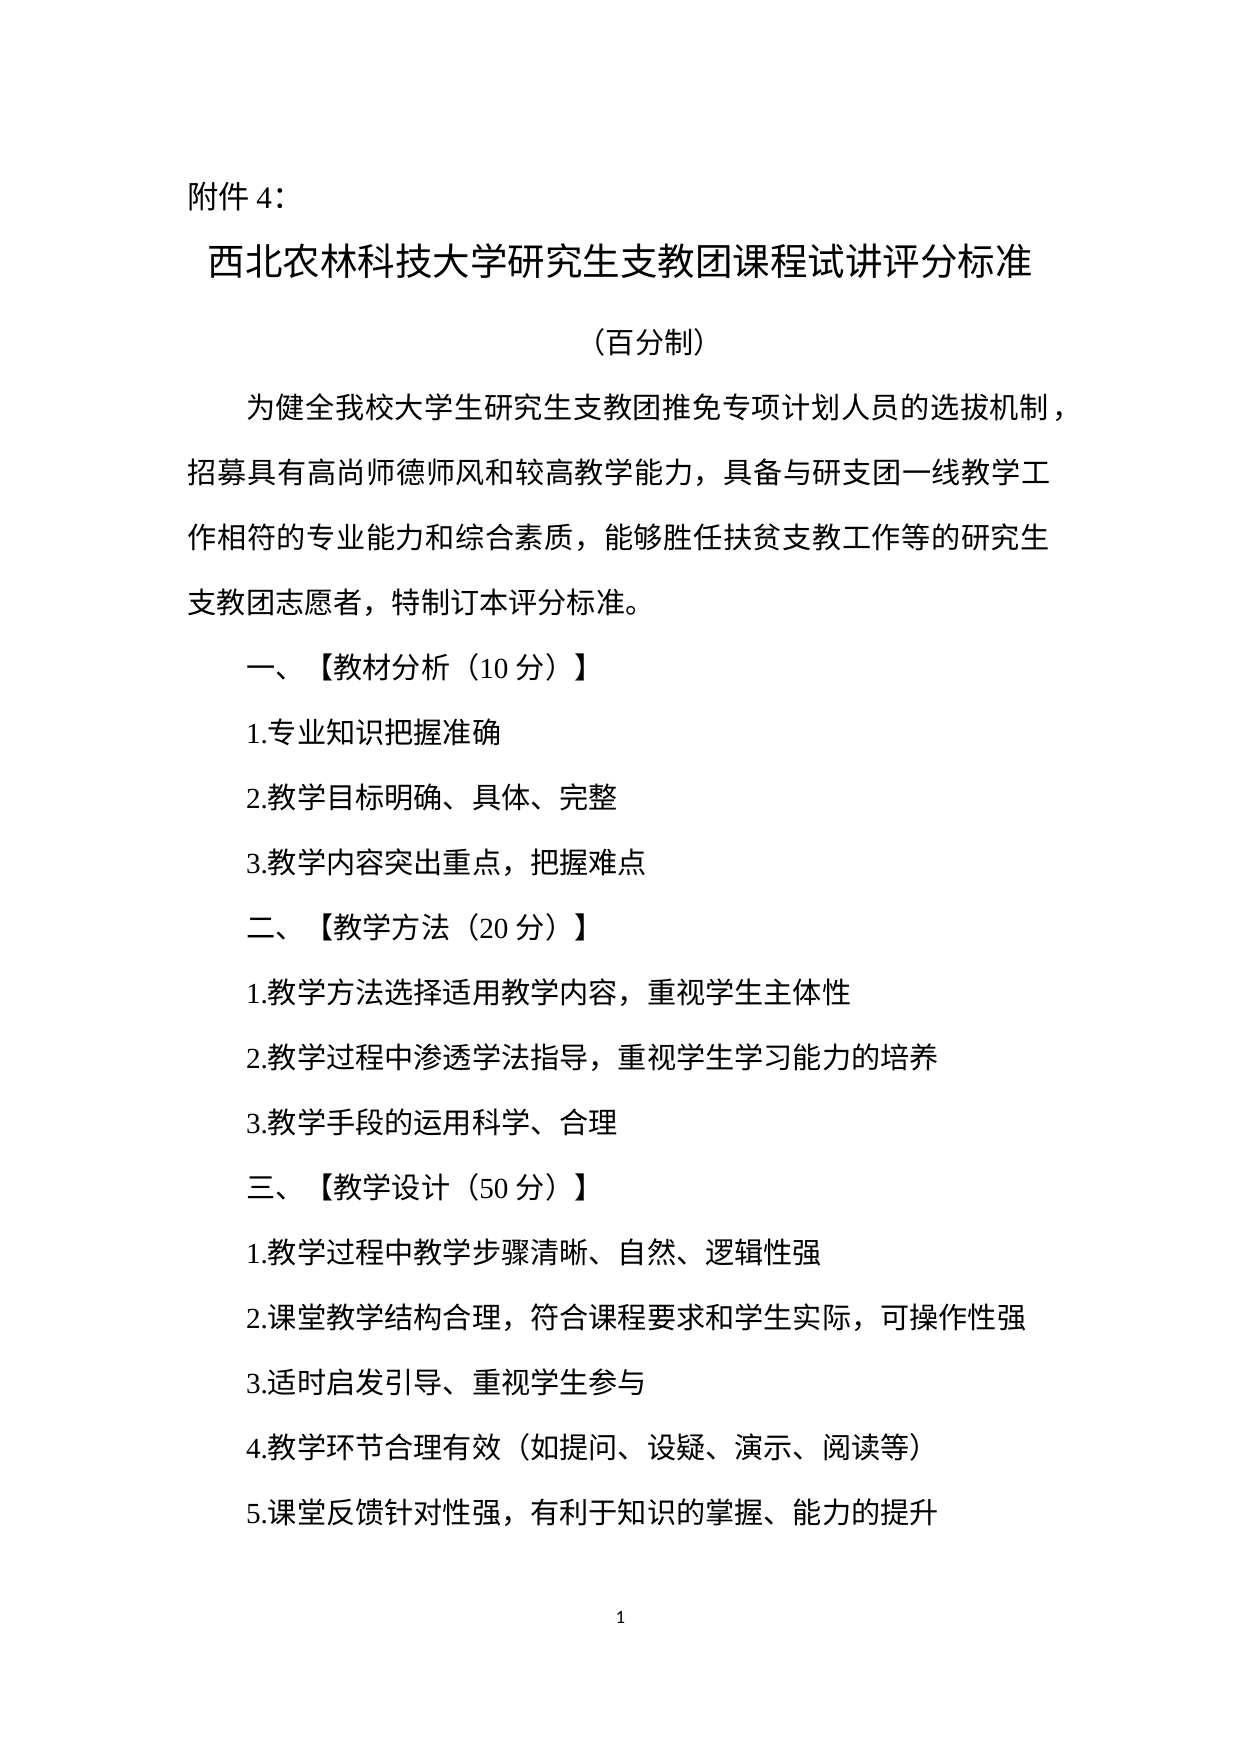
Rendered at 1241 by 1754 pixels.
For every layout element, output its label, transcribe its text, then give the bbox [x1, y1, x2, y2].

text 西北农林科技大学研究生支教团课程试讲评分标准 [187, 227, 1053, 292]
text 2.教学过程中渗透学法指导，重视学生学习能力的培养 [187, 1023, 1053, 1088]
text 2.教学目标明确、具体、完整 [187, 763, 1053, 828]
text 3.教学内容突出重点，把握难点 [187, 828, 1053, 893]
text 3.适时启发引导、重视学生参与 [187, 1348, 1053, 1413]
text 1.教学方法选择适用教学内容，重视学生主体性 [187, 958, 1053, 1023]
text 2.课堂教学结构合理，符合课程要求和学生实际，可操作性强 [187, 1283, 1053, 1348]
text （百分制） [187, 308, 1053, 373]
text 1.教学过程中教学步骤清晰、自然、逻辑性强 [187, 1218, 1053, 1283]
text 附件4： [187, 162, 1053, 227]
text 二、【教学方法（20 分）】 [187, 893, 1053, 958]
text 5.课堂反馈针对性强，有利于知识的掌握、能力的提升 [187, 1478, 1053, 1543]
text 一、【教材分析（10 分）】 [187, 633, 1053, 698]
text 三、【教学设计（50 分）】 [187, 1153, 1053, 1218]
text 4.教学环节合理有效（如提问、设疑、演示、阅读等） [187, 1413, 1053, 1478]
text 为健全我校大学生研究生支教团推免专项计划人员的选拔机制，招募具有高尚师德师风和较高教学能力，具备与研支团一线教学工作相符的专业能力和综合素质，能够胜任扶贫支教工作等的研究生支教团志愿者，特制订本评分标准。 [187, 373, 1053, 633]
text 3.教学手段的运用科学、合理 [187, 1088, 1053, 1153]
text 1.专业知识把握准确 [187, 698, 1053, 763]
